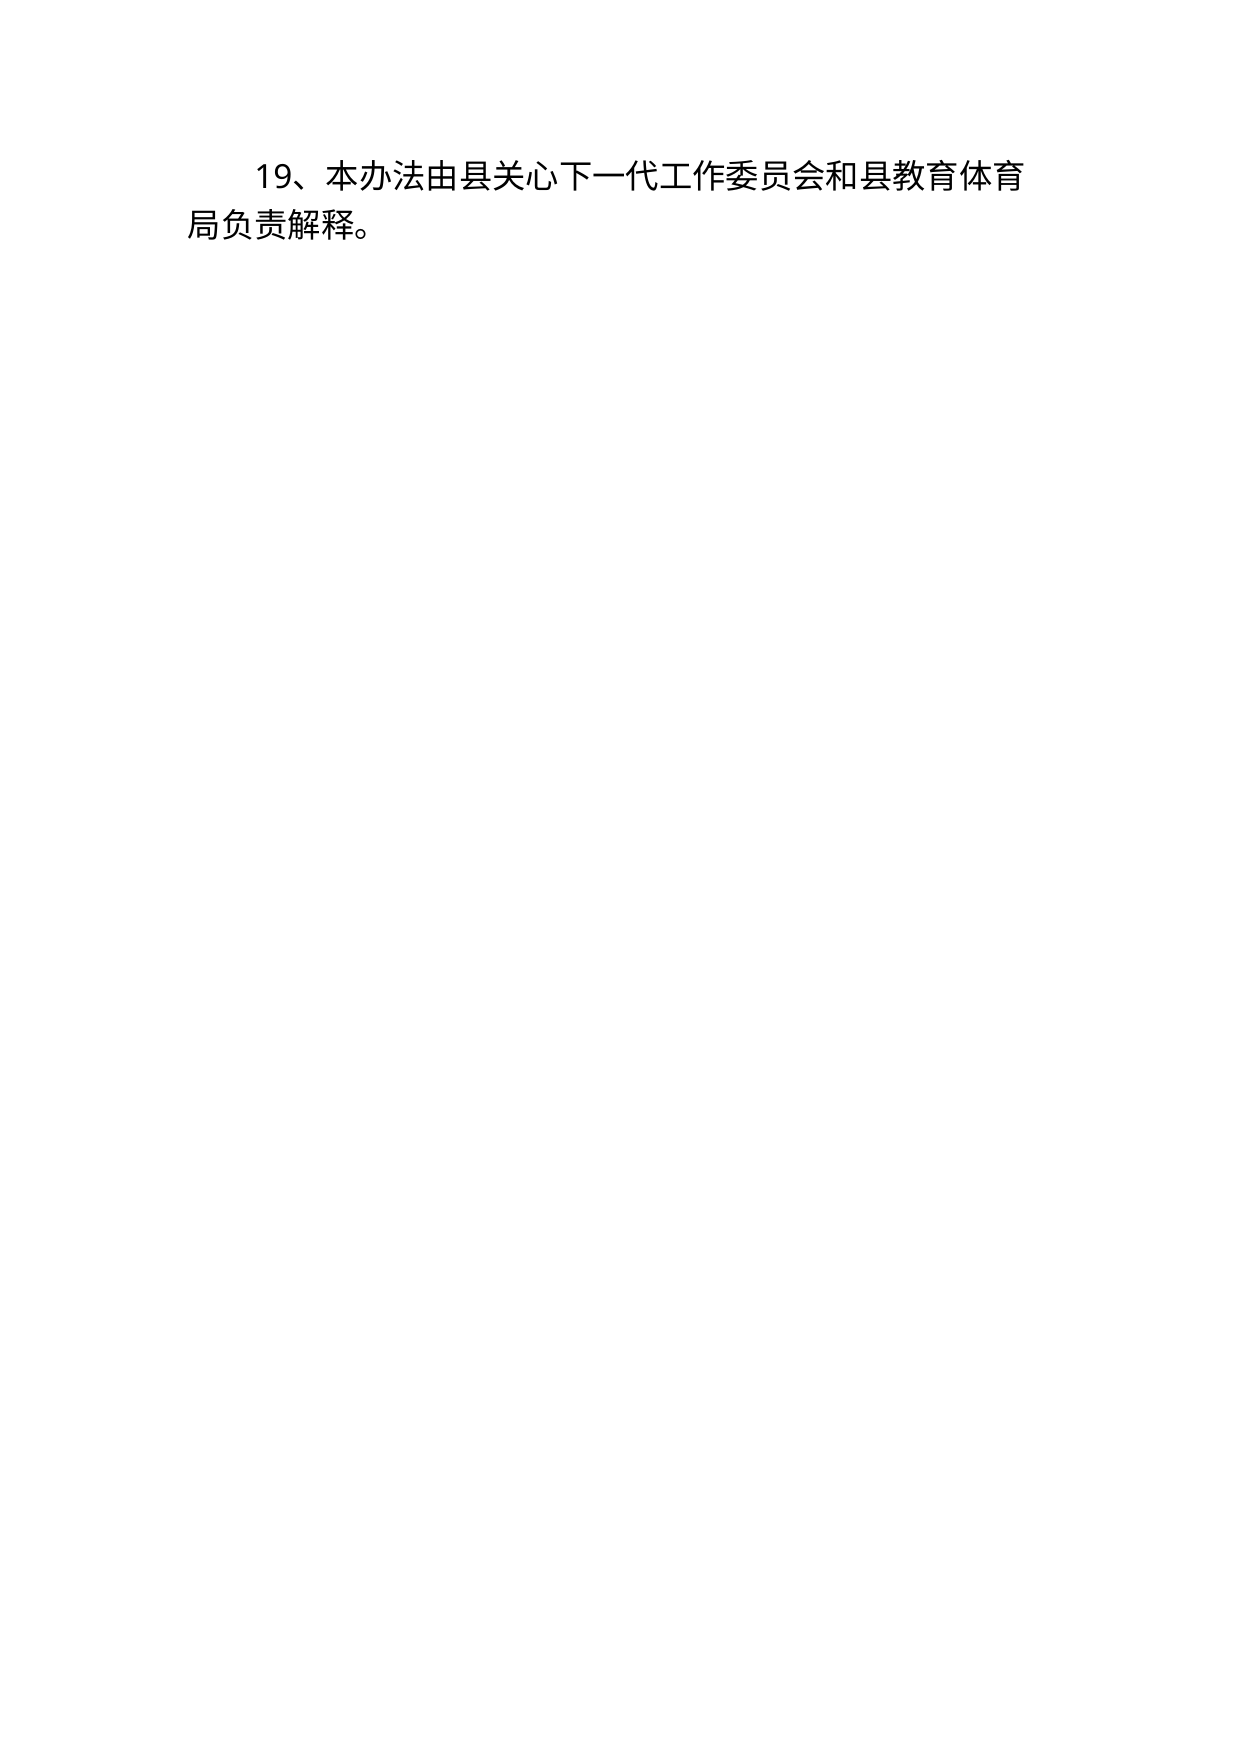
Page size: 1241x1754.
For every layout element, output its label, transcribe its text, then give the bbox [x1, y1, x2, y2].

text 19、本办法由县关心下一代工作委员会和县教育体育局负责解释。 [187, 150, 1053, 247]
